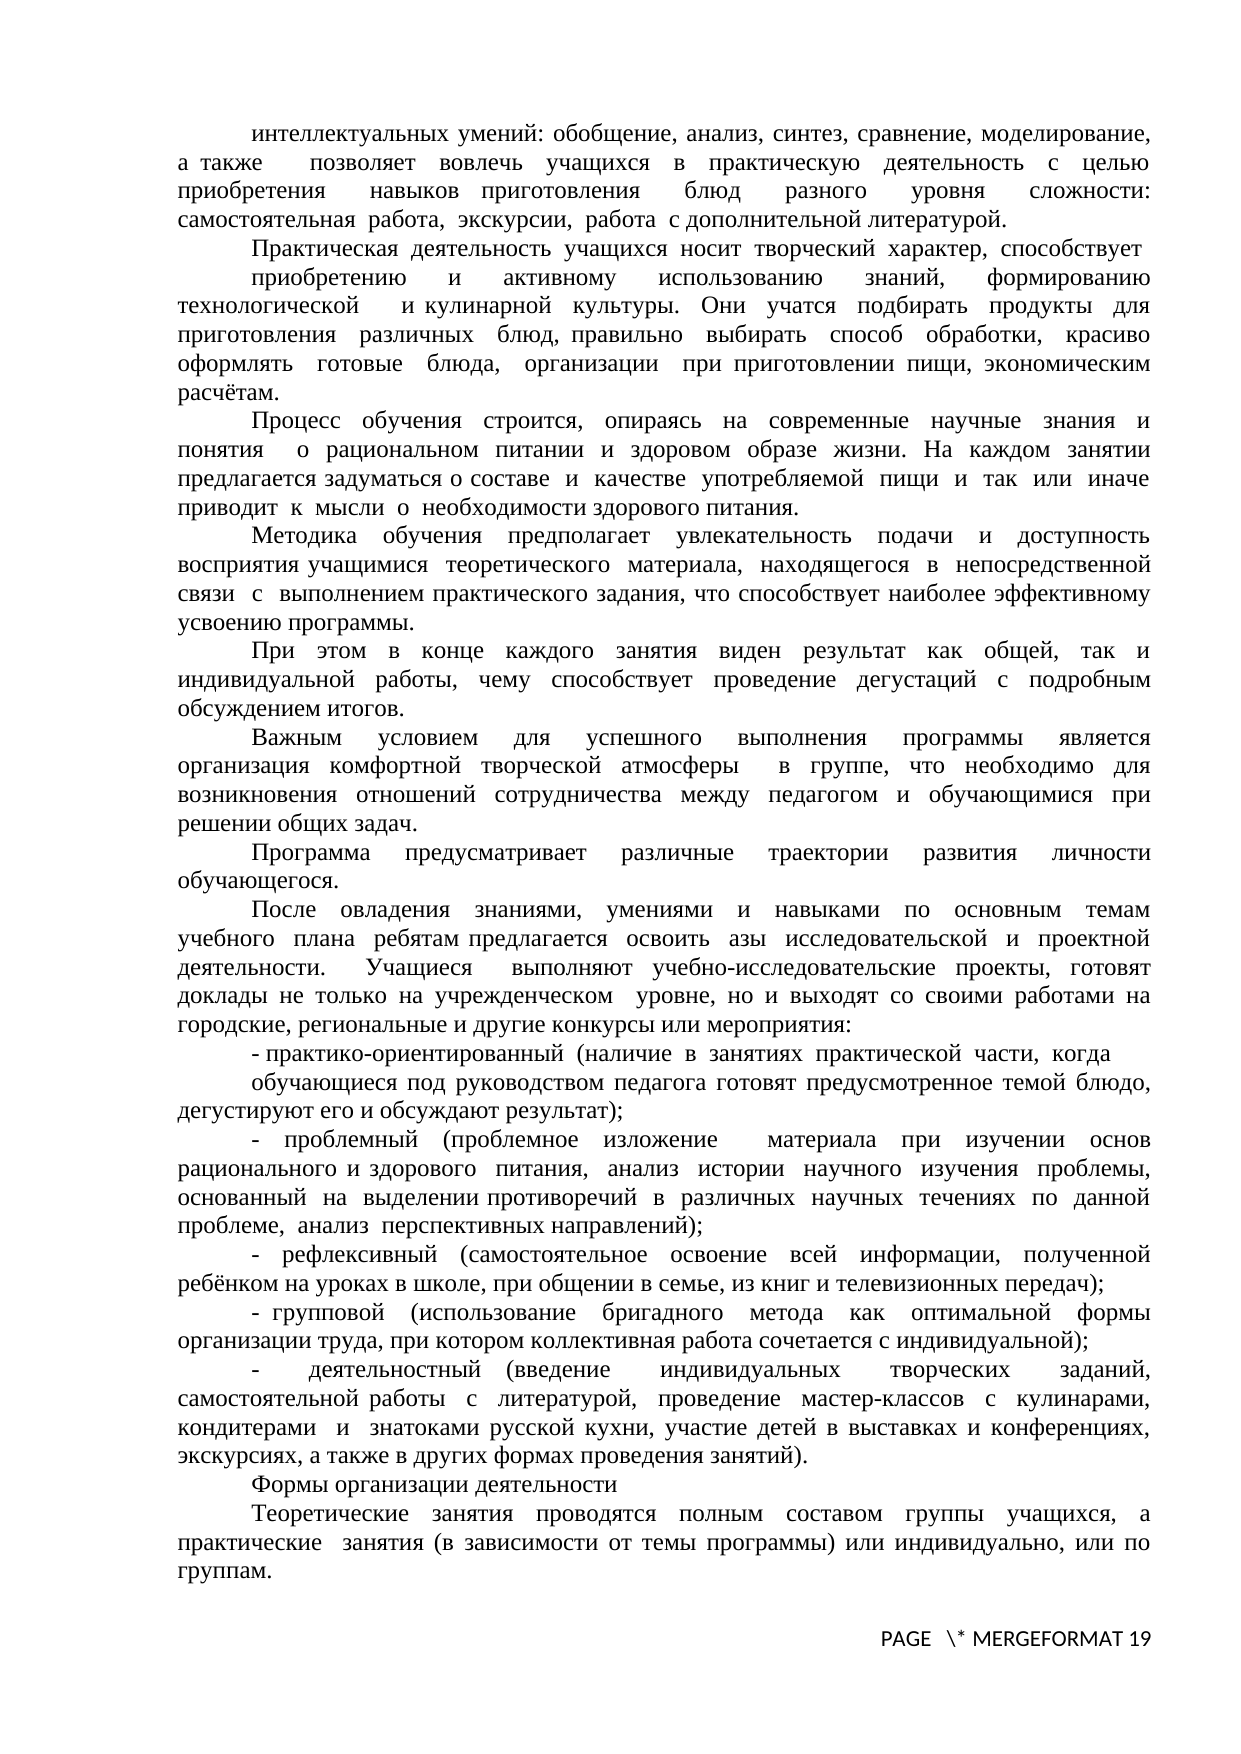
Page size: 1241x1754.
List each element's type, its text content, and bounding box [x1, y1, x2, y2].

text После овладения знаниями, умениями и навыками по основным темам учебного плана ребятам предлагается освоить азы исследовательской и проектной деятельности. Учащиеся выполняют учебно-исследовательские проекты, готовят доклады не только на учрежденческом уровне, но и выходят со своими работами на городские, региональные и другие конкурсы или мероприятия: [177, 894, 1152, 1038]
text - групповой (использование бригадного метода как оптимальной формы организации труда, при котором коллективная работа сочетается с индивидуальной); [177, 1297, 1152, 1354]
text Процесс обучения строится, опираясь на современные научные знания и понятия о рациональном питании и здоровом образе жизни. На каждом занятии предлагается задуматься о составе и качестве употребляемой пищи и так или иначе приводит к мысли о необходимости здорового питания. [177, 406, 1152, 521]
text При этом в конце каждого занятия виден результат как общей, так и индивидуальной работы, чему способствует проведение дегустаций с подробным обсуждением итогов. [177, 636, 1152, 722]
text Важным условием для успешного выполнения программы является организация комфортной творческой атмосферы в группе, что необходимо для возникновения отношений сотрудничества между педагогом и обучающимися при решении общих задач. [177, 722, 1152, 837]
text Методика обучения предполагает увлекательность подачи и доступность восприятия учащимися теоретического материала, находящегося в непосредственной связи с выполнением практического задания, что способствует наиболее эффективному усвоению программы. [177, 521, 1152, 636]
text - практико-ориентированный (наличие в занятиях практической части, когда [177, 1038, 1152, 1067]
text приобретению и активному использованию знаний, формированию технологической и кулинарной культуры. Они учатся подбирать продукты для приготовления различных блюд, правильно выбирать способ обработки, красиво оформлять готовые блюда, организации при приготовлении пищи, экономическим расчётам. [177, 262, 1152, 406]
text интеллектуальных умений: обобщение, анализ, синтез, сравнение, моделирование, а также позволяет вовлечь учащихся в практическую деятельность с целью приобретения навыков приготовления блюд разного уровня сложности: самостоятельная работа, экскурсии, работа с дополнительной литературой. [177, 118, 1152, 233]
text Формы организации деятельности [177, 1469, 1152, 1498]
text обучающиеся под руководством педагога готовят предусмотренное темой блюдо, дегустируют его и обсуждают результат); [177, 1067, 1152, 1124]
text Программа предусматривает различные траектории развития личности обучающегося. [177, 837, 1152, 894]
text Теоретические занятия проводятся полным составом группы учащихся, а практические занятия (в зависимости от темы программы) или индивидуально, или по группам. [177, 1498, 1152, 1584]
text Практическая деятельность учащихся носит творческий характер, способствует [177, 233, 1152, 262]
text - проблемный (проблемное изложение материала при изучении основ рационального и здорового питания, анализ истории научного изучения проблемы, основанный на выделении противоречий в различных научных течениях по данной проблеме, анализ перспективных направлений); [177, 1124, 1152, 1239]
text - рефлексивный (самостоятельное освоение всей информации, полученной ребёнком на уроках в школе, при общении в семье, из книг и телевизионных передач); [177, 1239, 1152, 1297]
text - деятельностный (введение индивидуальных творческих заданий, самостоятельной работы с литературой, проведение мастер-классов с кулинарами, кондитерами и знатоками русской кухни, участие детей в выставках и конференциях, экскурсиях, а также в других формах проведения занятий). [177, 1354, 1152, 1469]
